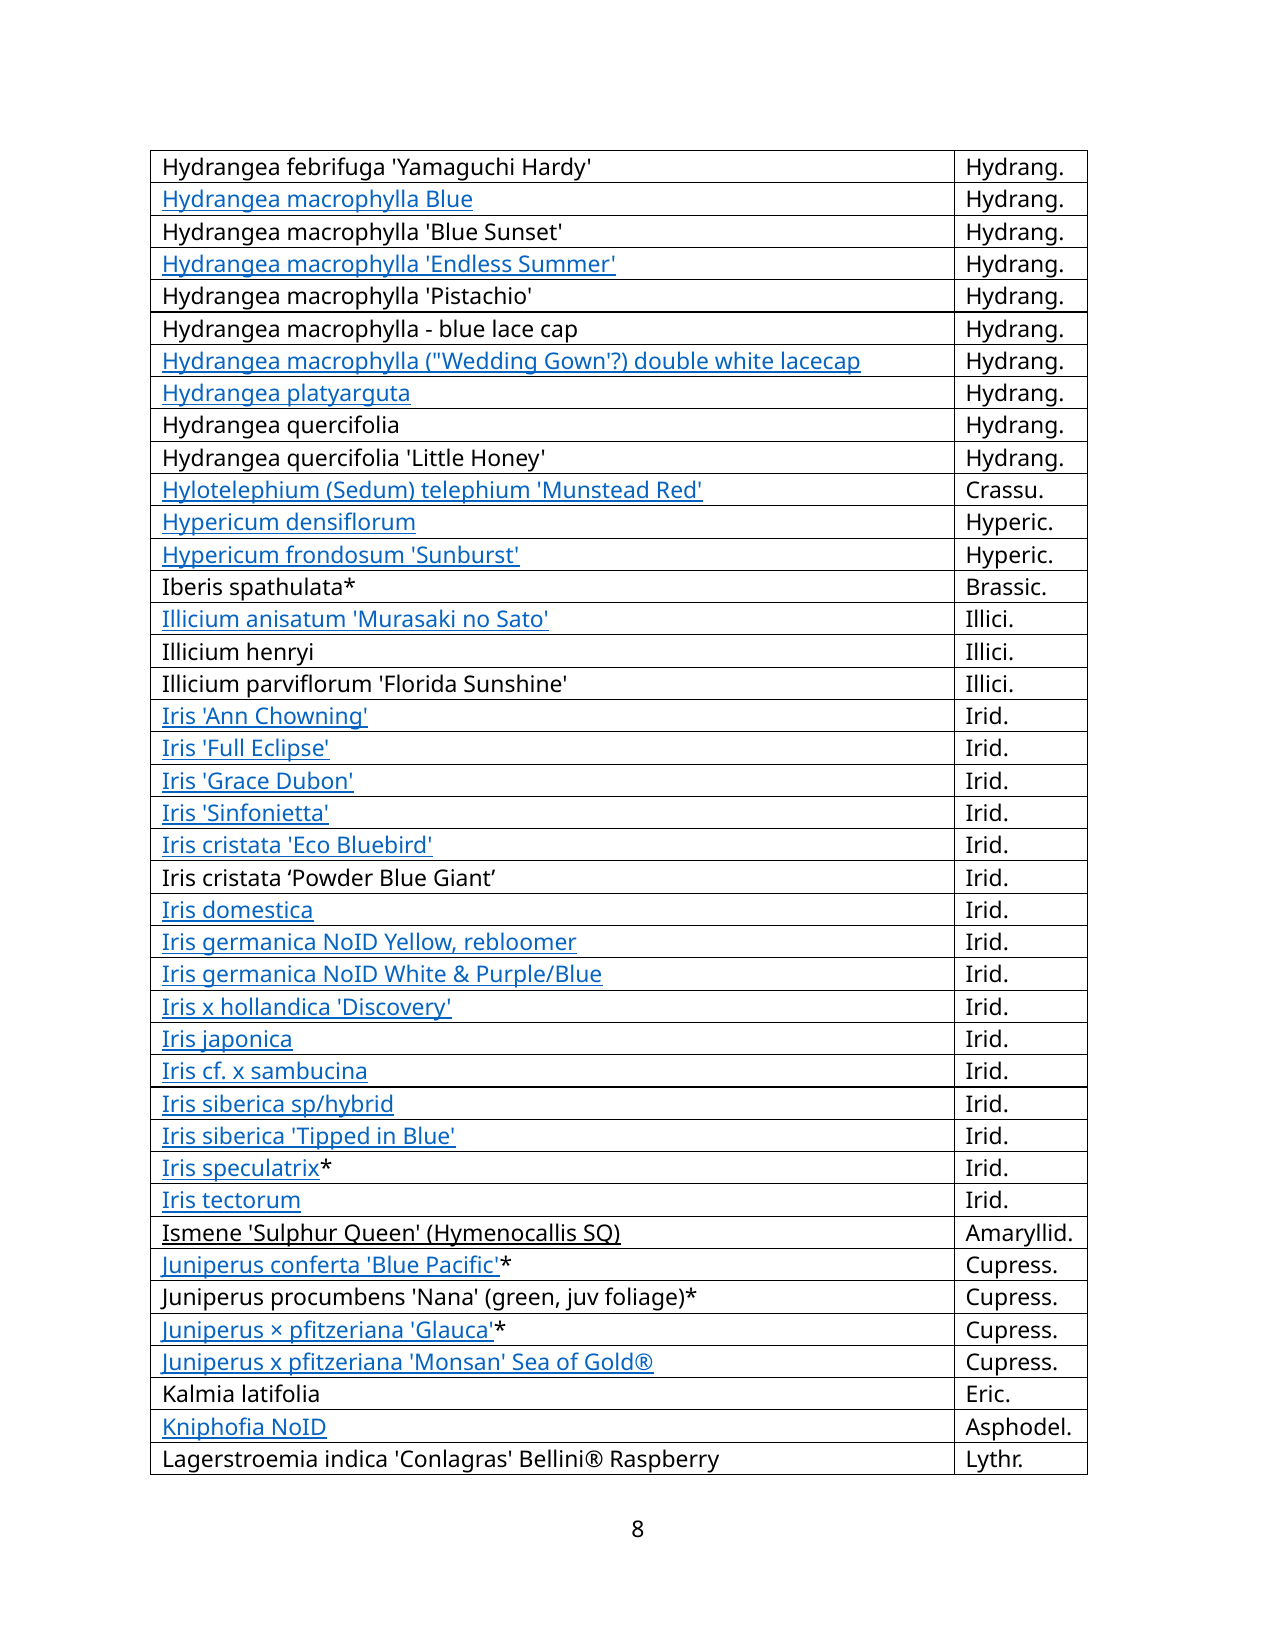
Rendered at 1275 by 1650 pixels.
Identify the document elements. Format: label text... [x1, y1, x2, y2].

table_cell Hyperic. [955, 539, 1087, 570]
table_cell Iberis spathulata* [151, 571, 954, 602]
table_cell Iris 'Ann Chowning' [151, 700, 954, 731]
table_cell Irid. [955, 765, 1087, 796]
table_cell Irid. [955, 926, 1087, 957]
table_cell Irid. [955, 1120, 1087, 1151]
table_cell Iris germanica NoID White & Purple/Blue [151, 958, 954, 989]
table_cell Irid. [955, 797, 1087, 828]
table_cell Irid. [955, 829, 1087, 860]
table_cell Iris japonica [151, 1023, 954, 1054]
table_cell Irid. [955, 700, 1087, 731]
table_cell Juniperus procumbens 'Nana' (green, juv foliage)* [151, 1281, 954, 1312]
table_cell Iris x hollandica 'Discovery' [151, 991, 954, 1022]
table_cell Iris siberica 'Tipped in Blue' [151, 1120, 954, 1151]
table_cell Hydrangea macrophylla 'Endless Summer' [151, 248, 954, 279]
table_cell Lagerstroemia indica 'Conlagras' Bellini® Raspberry [151, 1443, 954, 1474]
table_cell Irid. [955, 1055, 1087, 1086]
table_cell Brassic. [955, 571, 1087, 602]
table_cell Hydrang. [955, 377, 1087, 408]
table_cell Lythr. [955, 1443, 1087, 1474]
table_cell Hydrang. [955, 442, 1087, 473]
table_cell Hydrang. [955, 280, 1087, 311]
table_cell Iris siberica sp/hybrid [151, 1088, 954, 1119]
table_cell Hydrang. [955, 248, 1087, 279]
table_cell Hypericum frondosum 'Sunburst' [151, 539, 954, 570]
table_cell Hydrang. [955, 216, 1087, 247]
table_cell Illicium henryi [151, 635, 954, 667]
table_cell Hydrangea macrophylla Blue [151, 183, 954, 214]
table_cell Iris speculatrix* [151, 1152, 954, 1183]
table_cell Crassu. [955, 474, 1087, 505]
table_cell Hydrangea quercifolia [151, 409, 954, 441]
table_cell Kniphofia NoID [151, 1410, 954, 1442]
table_cell Irid. [955, 1023, 1087, 1054]
table_cell Iris tectorum [151, 1184, 954, 1216]
table_cell Hydrang. [955, 313, 1087, 344]
table_cell Juniperus conferta 'Blue Pacific'* [151, 1249, 954, 1280]
table_cell Juniperus x pfitzeriana 'Monsan' Sea of Gold® [151, 1346, 954, 1377]
table_cell Hydrang. [955, 409, 1087, 441]
table_cell Hydrangea platyarguta [151, 377, 954, 408]
table_cell Hyperic. [955, 506, 1087, 537]
table_cell Illicium anisatum 'Murasaki no Sato' [151, 603, 954, 634]
table_cell Iris cristata 'Eco Bluebird' [151, 829, 954, 860]
table_cell Hydrangea macrophylla 'Blue Sunset' [151, 216, 954, 247]
table_cell Illici. [955, 635, 1087, 667]
table_cell Irid. [955, 1184, 1087, 1216]
table_cell Irid. [955, 732, 1087, 763]
table_cell Irid. [955, 1088, 1087, 1119]
table_cell Irid. [955, 894, 1087, 925]
table_cell Irid. [955, 1152, 1087, 1183]
table_cell Iris 'Sinfonietta' [151, 797, 954, 828]
table_cell Iris germanica NoID Yellow, rebloomer [151, 926, 954, 957]
table_cell Hydrang. [955, 183, 1087, 214]
table_cell Kalmia latifolia [151, 1378, 954, 1409]
table_cell Hydrang. [955, 151, 1087, 182]
table_cell Cupress. [955, 1314, 1087, 1345]
table_cell Iris 'Grace Dubon' [151, 765, 954, 796]
table_cell Hypericum densiflorum [151, 506, 954, 537]
table_cell Ismene 'Sulphur Queen' (Hymenocallis SQ) [151, 1217, 954, 1248]
table_cell Hydrangea macrophylla - blue lace cap [151, 313, 954, 344]
table_cell Hydrangea quercifolia 'Little Honey' [151, 442, 954, 473]
table_cell Iris domestica [151, 894, 954, 925]
table_cell Hylotelephium (Sedum) telephium 'Munstead Red' [151, 474, 954, 505]
table_cell Irid. [955, 861, 1087, 893]
table_cell Amaryllid. [955, 1217, 1087, 1248]
table_cell Irid. [955, 991, 1087, 1022]
table_cell Asphodel. [955, 1410, 1087, 1442]
table_cell Cupress. [955, 1281, 1087, 1312]
table_cell Hydrangea macrophylla 'Pistachio' [151, 280, 954, 311]
table_cell Iris cristata ‘Powder Blue Giant’ [151, 861, 954, 893]
table_cell Iris 'Full Eclipse' [151, 732, 954, 763]
table_cell Juniperus × pfitzeriana 'Glauca'* [151, 1314, 954, 1345]
table_cell Illici. [955, 668, 1087, 699]
table_cell Irid. [955, 958, 1087, 989]
table_cell Hydrangea macrophylla ("Wedding Gown'?) double white lacecap [151, 345, 954, 376]
table_cell Illicium parviflorum 'Florida Sunshine' [151, 668, 954, 699]
table_cell Cupress. [955, 1346, 1087, 1377]
table_cell Eric. [955, 1378, 1087, 1409]
table_cell Iris cf. x sambucina [151, 1055, 954, 1086]
table_cell Hydrang. [955, 345, 1087, 376]
table_cell Illici. [955, 603, 1087, 634]
table_cell Cupress. [955, 1249, 1087, 1280]
table_cell Hydrangea febrifuga 'Yamaguchi Hardy' [151, 151, 954, 182]
